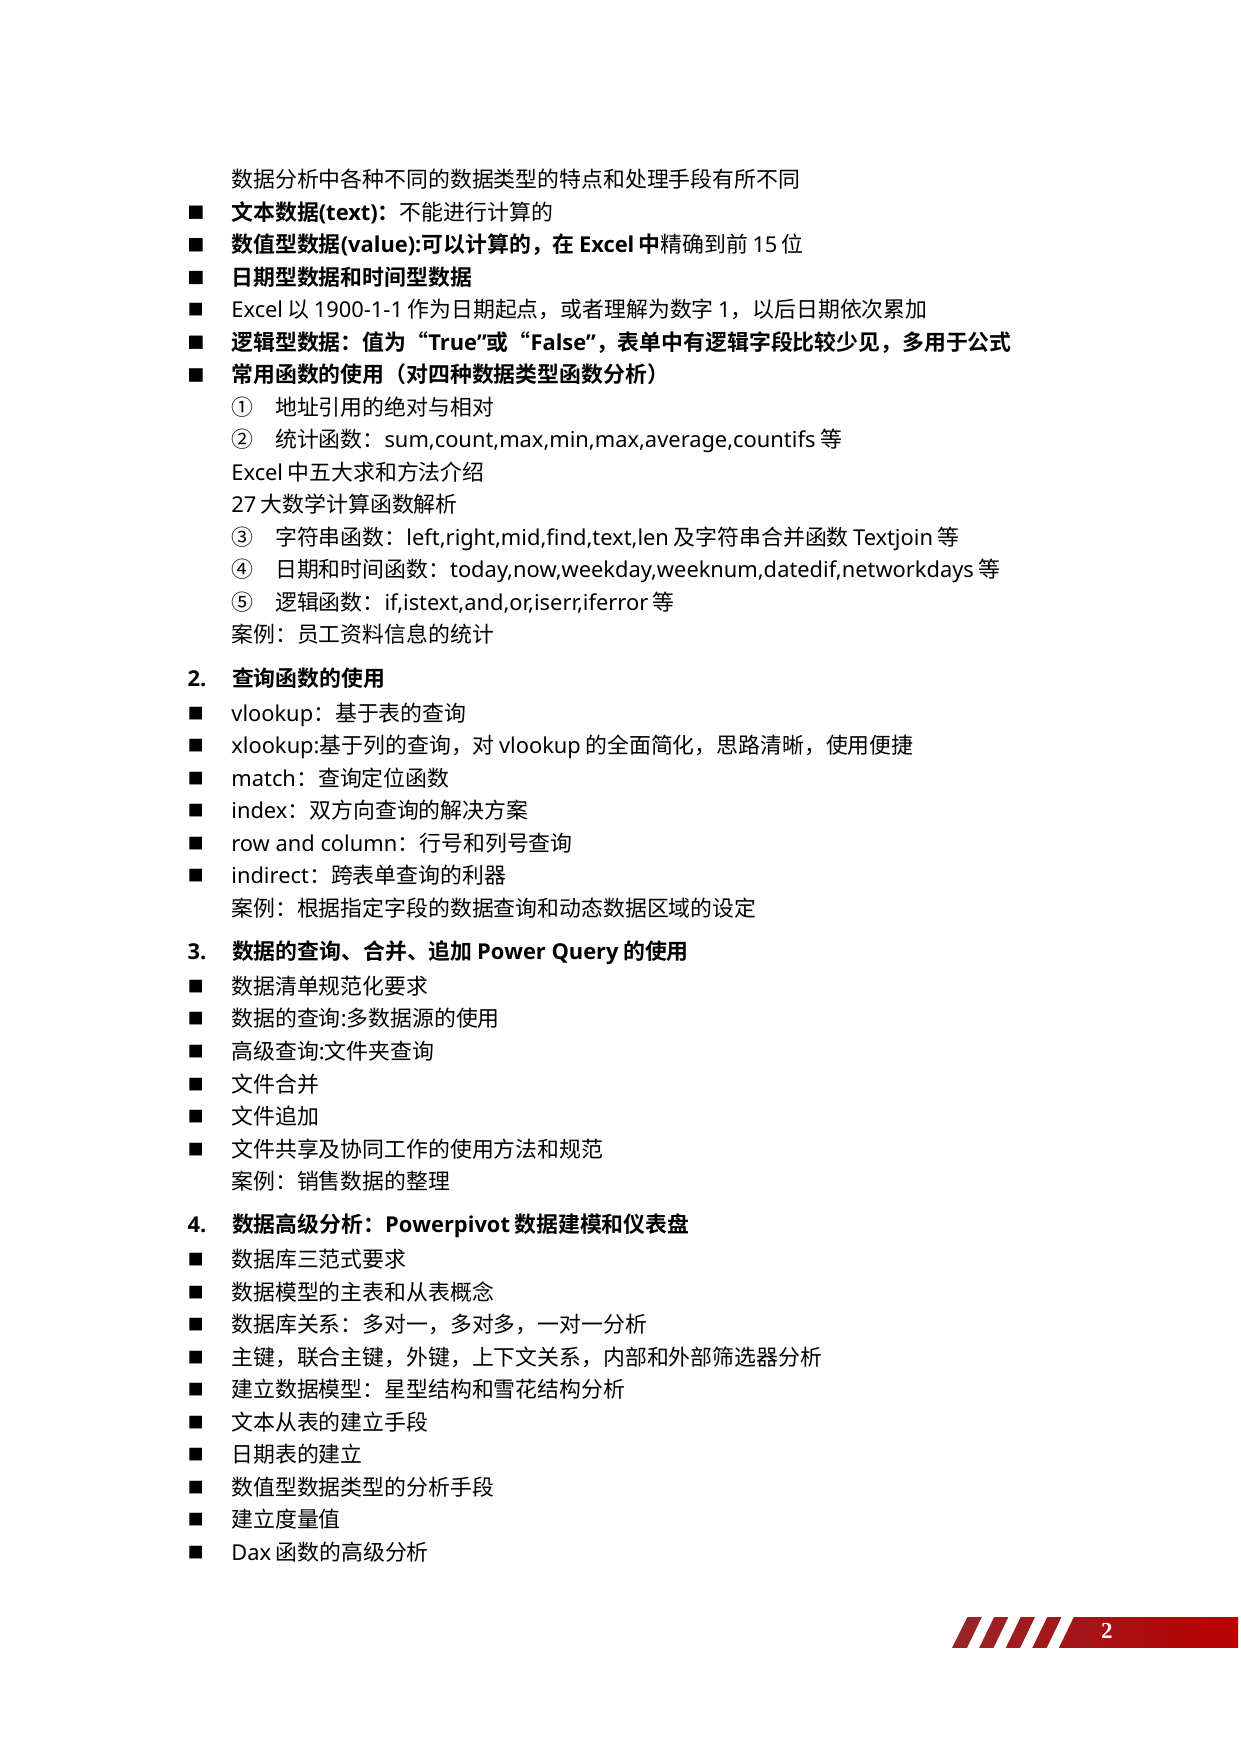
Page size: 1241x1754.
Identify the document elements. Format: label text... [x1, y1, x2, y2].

list 逻辑函数：if,istext,and,or,iserr,iferror等 [187, 584, 1053, 617]
list 建立度量值 [187, 1502, 1053, 1534]
text 案例：根据指定字段的数据查询和动态数据区域的设定 [187, 890, 1053, 923]
list 文件追加 [187, 1099, 1053, 1131]
text 27大数学计算函数解析 [187, 487, 1053, 519]
list 日期和时间函数：today,now,weekday,weeknum,datedif,networkdays等 [187, 552, 1053, 584]
list match：查询定位函数 [187, 760, 1053, 793]
list indirect：跨表单查询的利器 [187, 858, 1053, 890]
list 日期型数据和时间型数据 [187, 259, 1053, 292]
text Excel中五大求和方法介绍 [187, 454, 1053, 487]
list 地址引用的绝对与相对 [187, 389, 1053, 422]
list 主键，联合主键，外键，上下文关系，内部和外部筛选器分析 [187, 1339, 1053, 1372]
list 建立数据模型：星型结构和雪花结构分析 [187, 1372, 1053, 1404]
list 数据库关系：多对一，多对多，一对一分析 [187, 1307, 1053, 1339]
list 数值型数据(value):可以计算的，在Excel中精确到前15位 [187, 227, 1053, 259]
list 字符串函数：left,right,mid,find,text,len及字符串合并函数Textjoin等 [187, 519, 1053, 552]
list row and column：行号和列号查询 [187, 825, 1053, 858]
list index：双方向查询的解决方案 [187, 793, 1053, 825]
list 统计函数：sum,count,max,min,max,average,countifs等 [187, 422, 1053, 454]
list 逻辑型数据：值为“True”或“False”，表单中有逻辑字段比较少见，多用于公式 [187, 324, 1053, 357]
list 数值型数据类型的分析手段 [187, 1469, 1053, 1502]
list 文本数据(text)：不能进行计算的 [187, 194, 1053, 227]
list 文件共享及协同工作的使用方法和规范 [187, 1131, 1053, 1164]
list 数据库三范式要求 [187, 1242, 1053, 1274]
list 数据清单规范化要求 [187, 969, 1053, 1001]
list Excel以1900-1-1作为日期起点，或者理解为数字1，以后日期依次累加 [187, 292, 1053, 324]
list 查询函数的使用 [187, 649, 1053, 695]
text 数据分析中各种不同的数据类型的特点和处理手段有所不同 [187, 162, 1053, 194]
list 数据高级分析：Powerpivot数据建模和仪表盘 [187, 1196, 1053, 1242]
list 数据的查询、合并、追加Power Query的使用 [187, 923, 1053, 969]
text 案例：销售数据的整理 [187, 1164, 1053, 1196]
list Dax函数的高级分析 [187, 1534, 1053, 1567]
list 日期表的建立 [187, 1437, 1053, 1469]
text 案例：员工资料信息的统计 [187, 617, 1053, 649]
list 数据的查询:多数据源的使用 [187, 1001, 1053, 1034]
list xlookup:基于列的查询，对vlookup的全面简化，思路清晰，使用便捷 [187, 728, 1053, 760]
list 文本从表的建立手段 [187, 1404, 1053, 1437]
list 数据模型的主表和从表概念 [187, 1274, 1053, 1307]
list 高级查询:文件夹查询 [187, 1034, 1053, 1066]
list 文件合并 [187, 1066, 1053, 1099]
list 常用函数的使用（对四种数据类型函数分析） [187, 357, 1053, 389]
list vlookup：基于表的查询 [187, 695, 1053, 728]
